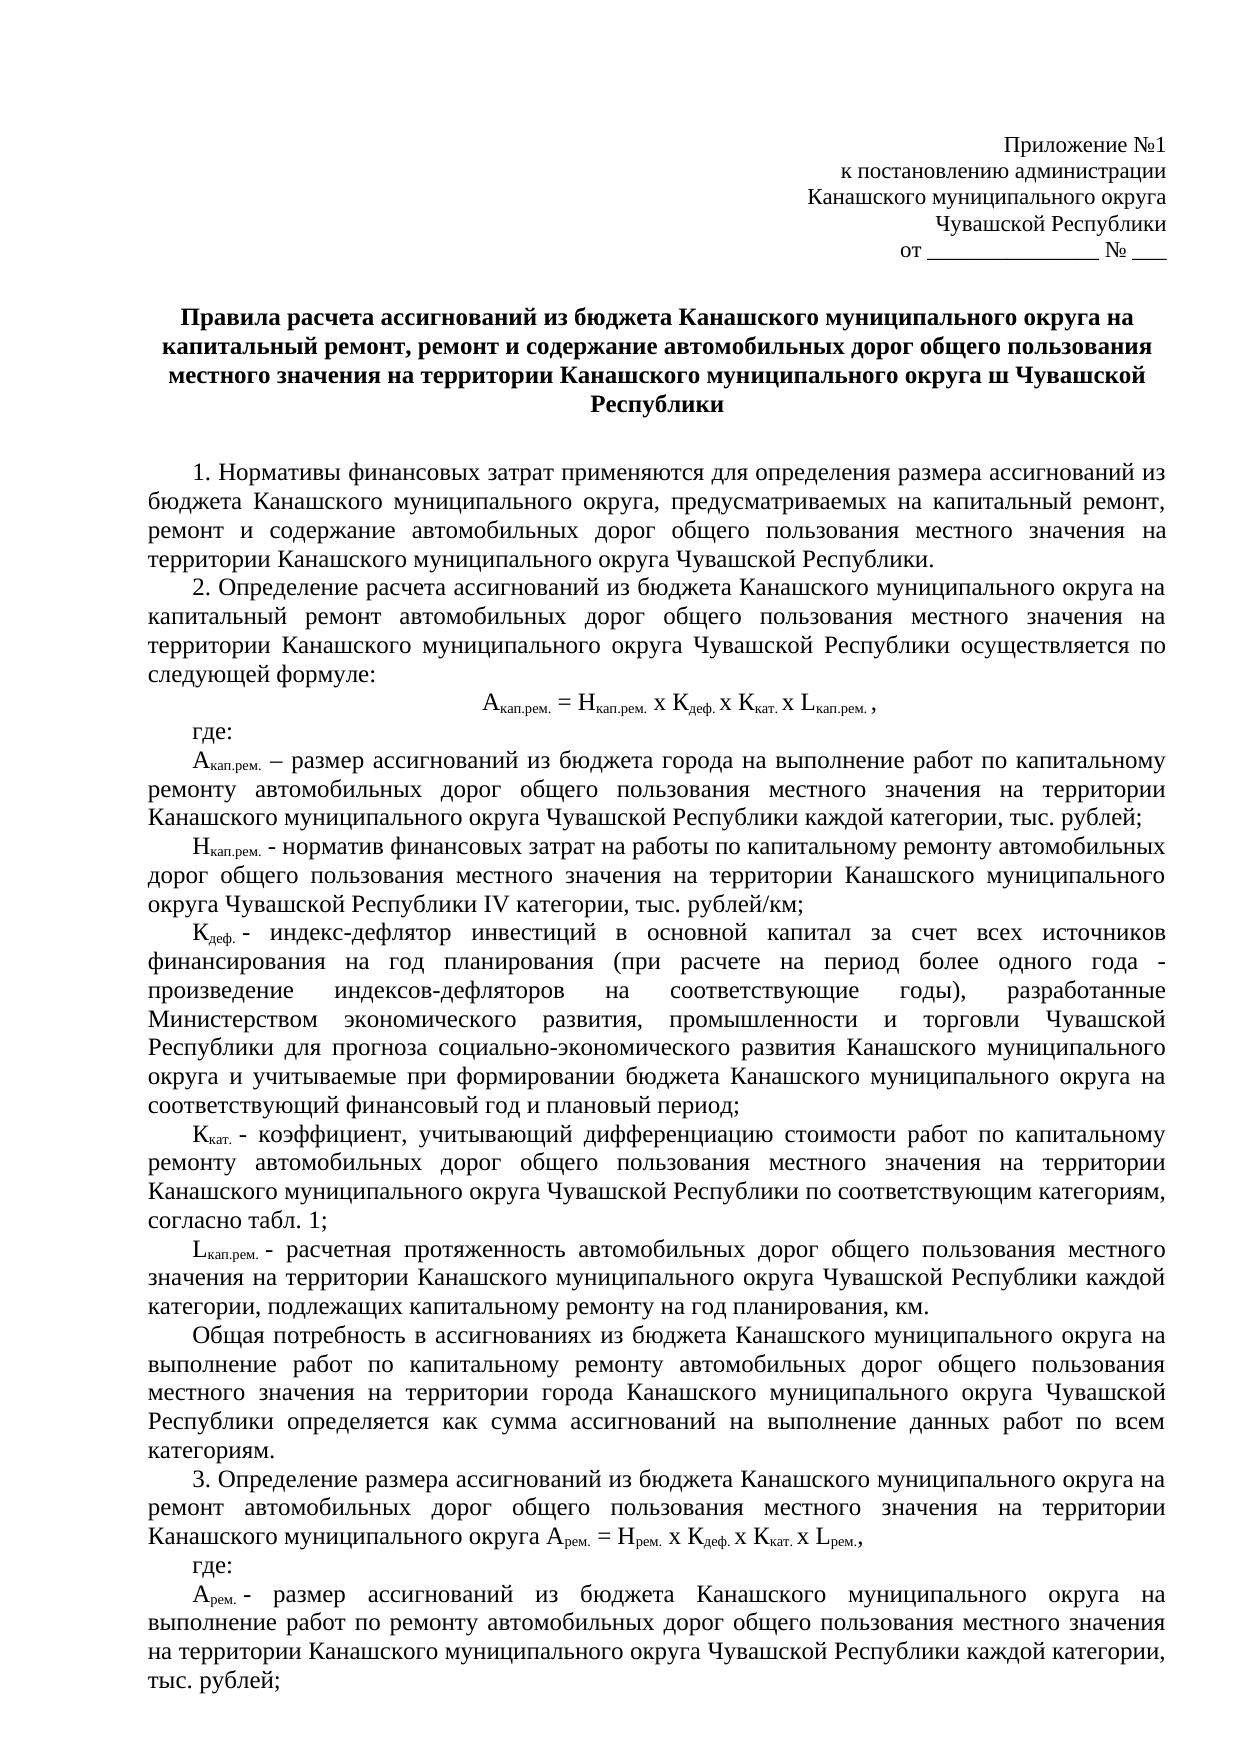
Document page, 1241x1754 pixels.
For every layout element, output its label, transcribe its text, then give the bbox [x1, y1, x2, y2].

text Чувашской Республики [148, 210, 1167, 236]
text Lкап.рем. - расчетная протяженность автомобильных дорог общего пользования местного значения на территории Канашского муниципального округа Чувашской Республики каждой категории, подлежащих капитальному ремонту на год планирования, км. [148, 1234, 1167, 1320]
text Акап.рем. – размер ассигнований из бюджета города на выполнение работ по капитальному ремонту автомобильных дорог общего пользования местного значения на территории Канашского муниципального округа Чувашской Республики каждой категории, тыс. рублей; [148, 745, 1167, 831]
text от _______________ № ___ [148, 236, 1167, 262]
text Общая потребность в ассигнованиях из бюджета Канашского муниципального округа на выполнение работ по капитальному ремонту автомобильных дорог общего пользования местного значения на территории города Канашского муниципального округа Чувашской Республики определяется как сумма ассигнований на выполнение данных работ по всем категориям. [148, 1320, 1167, 1464]
text Ккат. - коэффициент, учитывающий дифференциацию стоимости работ по капитальному ремонту автомобильных дорог общего пользования местного значения на территории Канашского муниципального округа Чувашской Республики по соответствующим категориям, согласно табл. 1; [148, 1119, 1167, 1234]
text к постановлению администрации [148, 157, 1167, 183]
text Приложение №1 [148, 131, 1167, 157]
text где: [148, 716, 1167, 745]
text Арем. - размер ассигнований из бюджета Канашского муниципального округа на выполнение работ по ремонту автомобильных дорог общего пользования местного значения на территории Канашского муниципального округа Чувашской Республики каждой категории, тыс. рублей; [148, 1579, 1167, 1694]
text 3. Определение размера ассигнований из бюджета Канашского муниципального округа на ремонт автомобильных дорог общего пользования местного значения на территории Канашского муниципального округа Арем. = Нрем. x Кдеф. x Ккат. х Lрем., [148, 1464, 1167, 1550]
text Акап.рем. = Нкап.рем. x Кдеф. x Ккат. х Lкап.рем. , [148, 687, 1167, 716]
text где: [148, 1550, 1167, 1579]
text Кдеф. - индекс-дефлятор инвестиций в основной капитал за счет всех источников финансирования на год планирования (при расчете на период более одного года - произведение индексов-дефляторов на соответствующие годы), разработанные Министерством экономического развития, промышленности и торговли Чувашской Республики для прогноза социально-экономического развития Канашского муниципального округа и учитываемые при формировании бюджета Канашского муниципального округа на соответствующий финансовый год и плановый период; [148, 917, 1167, 1119]
subtitle Правила расчета ассигнований из бюджета Канашского муниципального округа на капитальный ремонт, ремонт и содержание автомобильных дорог общего пользования местного значения на территории Канашского муниципального округа ш Чувашской Республики [148, 302, 1167, 417]
text Нкап.рем. - норматив финансовых затрат на работы по капитальному ремонту автомобильных дорог общего пользования местного значения на территории Канашского муниципального округа Чувашской Республики IV категории, тыс. рублей/км; [148, 831, 1167, 917]
text 1. Нормативы финансовых затрат применяются для определения размера ассигнований из бюджета Канашского муниципального округа, предусматриваемых на капитальный ремонт, ремонт и содержание автомобильных дорог общего пользования местного значения на территории Канашского муниципального округа Чувашской Республики. [148, 457, 1167, 572]
text 2. Определение расчета ассигнований из бюджета Канашского муниципального округа на капитальный ремонт автомобильных дорог общего пользования местного значения на территории Канашского муниципального округа Чувашской Республики осуществляется по следующей формуле: [148, 572, 1167, 687]
text Канашского муниципального округа [148, 183, 1167, 210]
